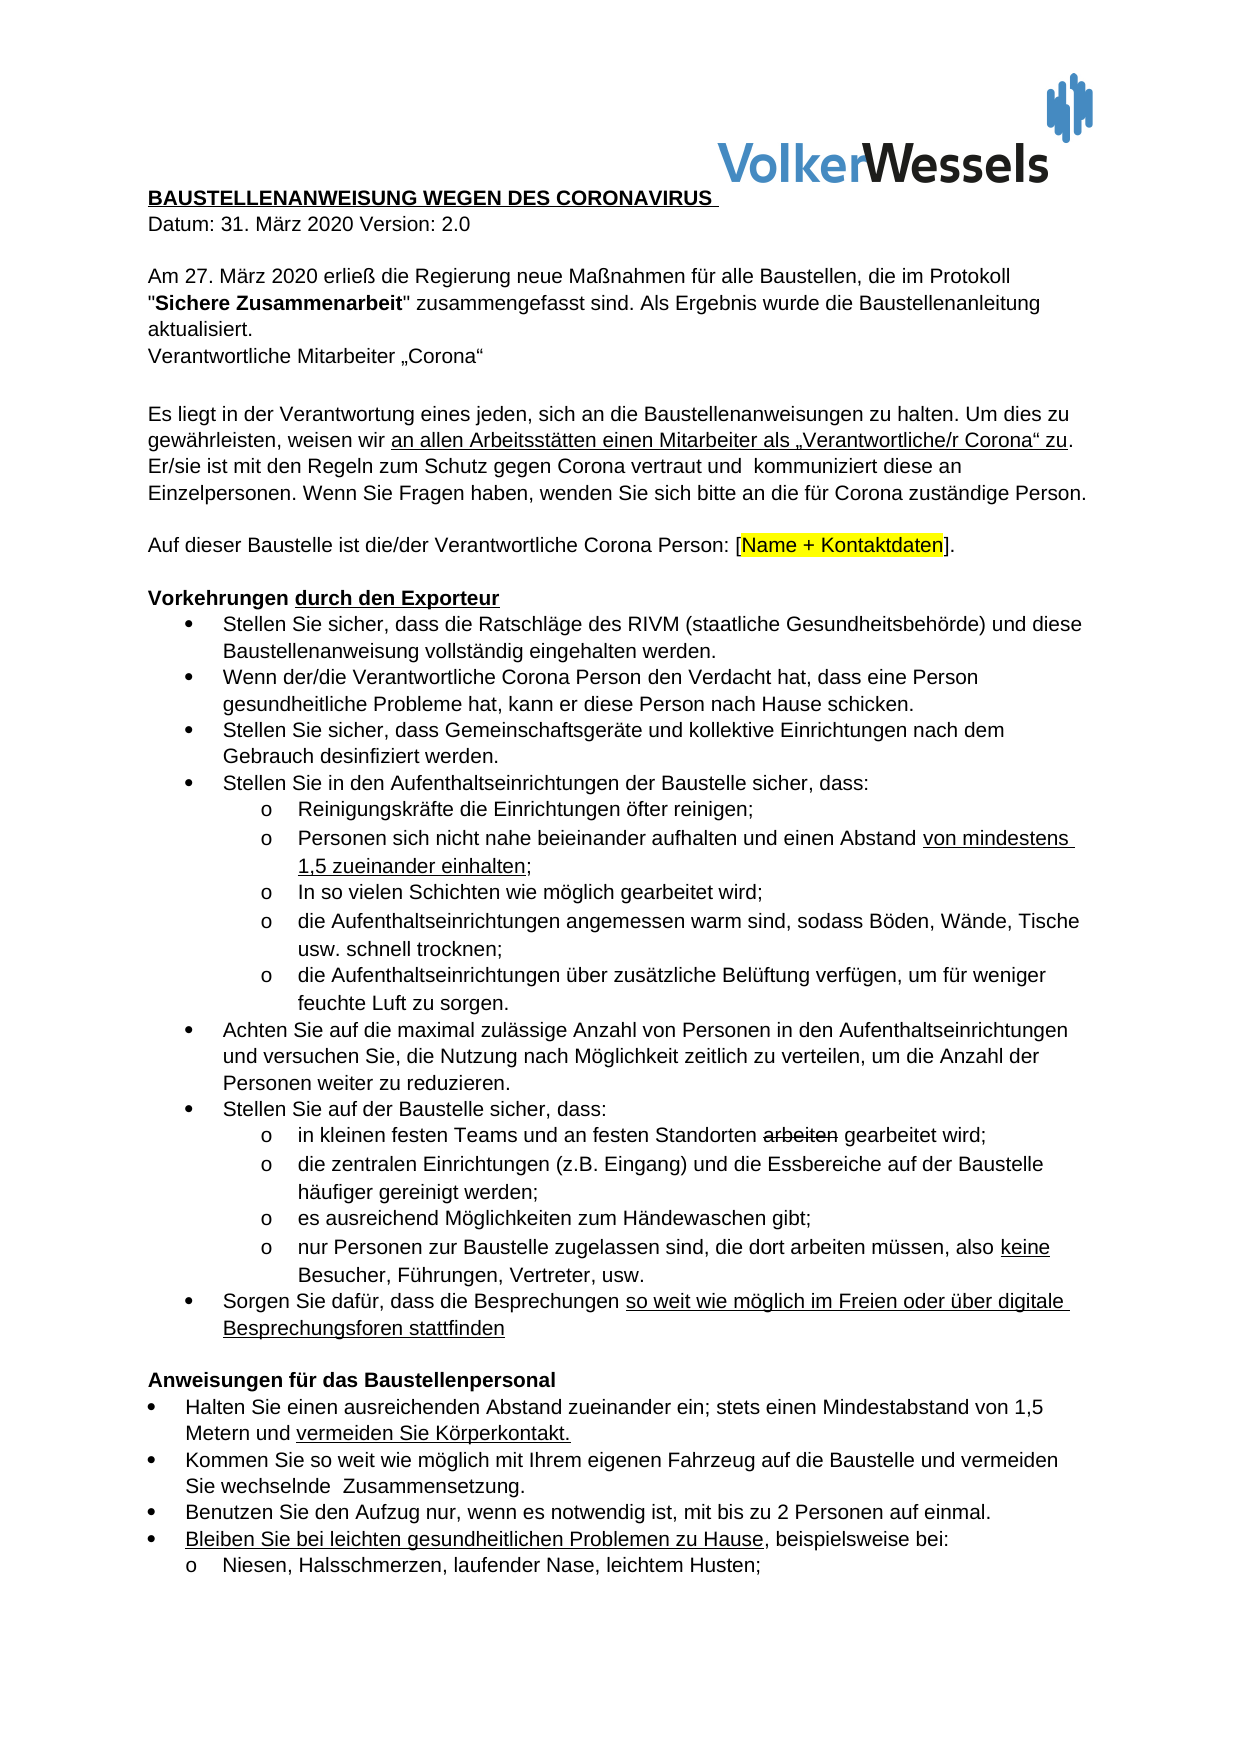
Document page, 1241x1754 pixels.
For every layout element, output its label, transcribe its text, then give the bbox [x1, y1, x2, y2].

list nur Personen zur Baustelle zugelassen sind, die dort arbeiten müssen, also keine Besucher, Führungen, Vertreter, usw. [260, 1234, 1093, 1287]
list Stellen Sie sicher, dass Gemeinschaftsgeräte und kollektive Einrichtungen nach dem Gebrauch desinfiziert werden. [185, 718, 1093, 768]
list Bleiben Sie bei leichten gesundheitlichen Problemen zu Hause, beispielsweise bei: [148, 1527, 1093, 1551]
list Personen sich nicht nahe beieinander aufhalten und einen Abstand von mindestens 1,5 zueinander einhalten; [260, 826, 1093, 878]
text Auf dieser Baustelle ist die/der Verantwortliche Corona Person: [Name + Kontaktdaten]. [148, 533, 741, 557]
list Kommen Sie so weit wie möglich mit Ihrem eigenen Fahrzeug auf die Baustelle und vermeiden Sie wechselnde Zusammensetzung. [148, 1447, 1093, 1498]
list Reinigungskräfte die Einrichtungen öfter reinigen; [260, 797, 1093, 823]
text Es liegt in der Verantwortung eines jeden, sich an die Baustellenanweisungen zu halten. Um dies zu gewährleisten, weisen wir an allen Arbeitsstätten einen Mitarbeiter als „Verantwortliche/r Corona“ zu. Er/sie ist mit den Regeln zum Schutz gegen Corona vertraut und kommuniziert diese an Einzelpersonen. Wenn Sie Fragen haben, wenden Sie sich bitte an die für Corona zuständige Person. [148, 401, 1093, 504]
text Vorkehrungen durch den Exporteur [148, 586, 1093, 610]
list In so vielen Schichten wie möglich gearbeitet wird; [260, 880, 1093, 906]
list Stellen Sie auf der Baustelle sicher, dass: [185, 1097, 1093, 1121]
text Verantwortliche Mitarbeiter „Corona“ [148, 343, 1093, 399]
text Anweisungen für das Baustellenpersonal [148, 1368, 1093, 1392]
list Achten Sie auf die maximal zulässige Anzahl von Personen in den Aufenthaltseinrichtungen und versuchen Sie, die Nutzung nach Möglichkeit zeitlich zu verteilen, um die Anzahl der Personen weiter zu reduzieren. [185, 1018, 1093, 1094]
list in kleinen festen Teams und an festen Standorten arbeiten gearbeitet wird; [260, 1123, 1093, 1149]
list die Aufenthaltseinrichtungen über zusätzliche Belüftung verfügen, um für weniger feuchte Luft zu sorgen. [260, 963, 1093, 1015]
list Halten Sie einen ausreichenden Abstand zueinander ein; stets einen Mindestabstand von 1,5 Metern und vermeiden Sie Körperkontakt. [148, 1394, 1093, 1445]
list die Aufenthaltseinrichtungen angemessen warm sind, sodass Böden, Wände, Tische usw. schnell trocknen; [260, 908, 1093, 961]
list Stellen Sie sicher, dass die Ratschläge des RIVM (staatliche Gesundheitsbehörde) und diese Baustellenanweisung vollständig eingehalten werden. [185, 612, 1093, 663]
list die zentralen Einrichtungen (z.B. Eingang) und die Essbereiche auf der Baustelle häufiger gereinigt werden; [260, 1152, 1093, 1204]
picture [717, 73, 1093, 186]
list Wenn der/die Verantwortliche Corona Person den Verdacht hat, dass eine Person gesundheitliche Probleme hat, kann er diese Person nach Hause schicken. [185, 665, 1093, 716]
list Sorgen Sie dafür, dass die Besprechungen so weit wie möglich im Freien oder über digitale Besprechungsforen stattfinden [185, 1289, 1093, 1339]
list Stellen Sie in den Aufenthaltseinrichtungen der Baustelle sicher, dass: [185, 771, 1093, 795]
text Am 27. März 2020 erließ die Regierung neue Maßnahmen für alle Baustellen, die im Protokoll "Sichere Zusammenarbeit" zusammengefasst sind. Als Ergebnis wurde die Baustellenanleitung aktualisiert. [148, 264, 1093, 341]
list es ausreichend Möglichkeiten zum Händewaschen gibt; [260, 1206, 1093, 1232]
list Benutzen Sie den Aufzug nur, wenn es notwendig ist, mit bis zu 2 Personen auf einmal. [148, 1500, 1093, 1524]
list Niesen, Halsschmerzen, laufender Nase, leichtem Husten; [185, 1553, 1093, 1579]
text BAUSTELLENANWEISUNG WEGEN DES CORONAVIRUS Datum: 31. März 2020 Version: 2.0 [148, 185, 1093, 236]
